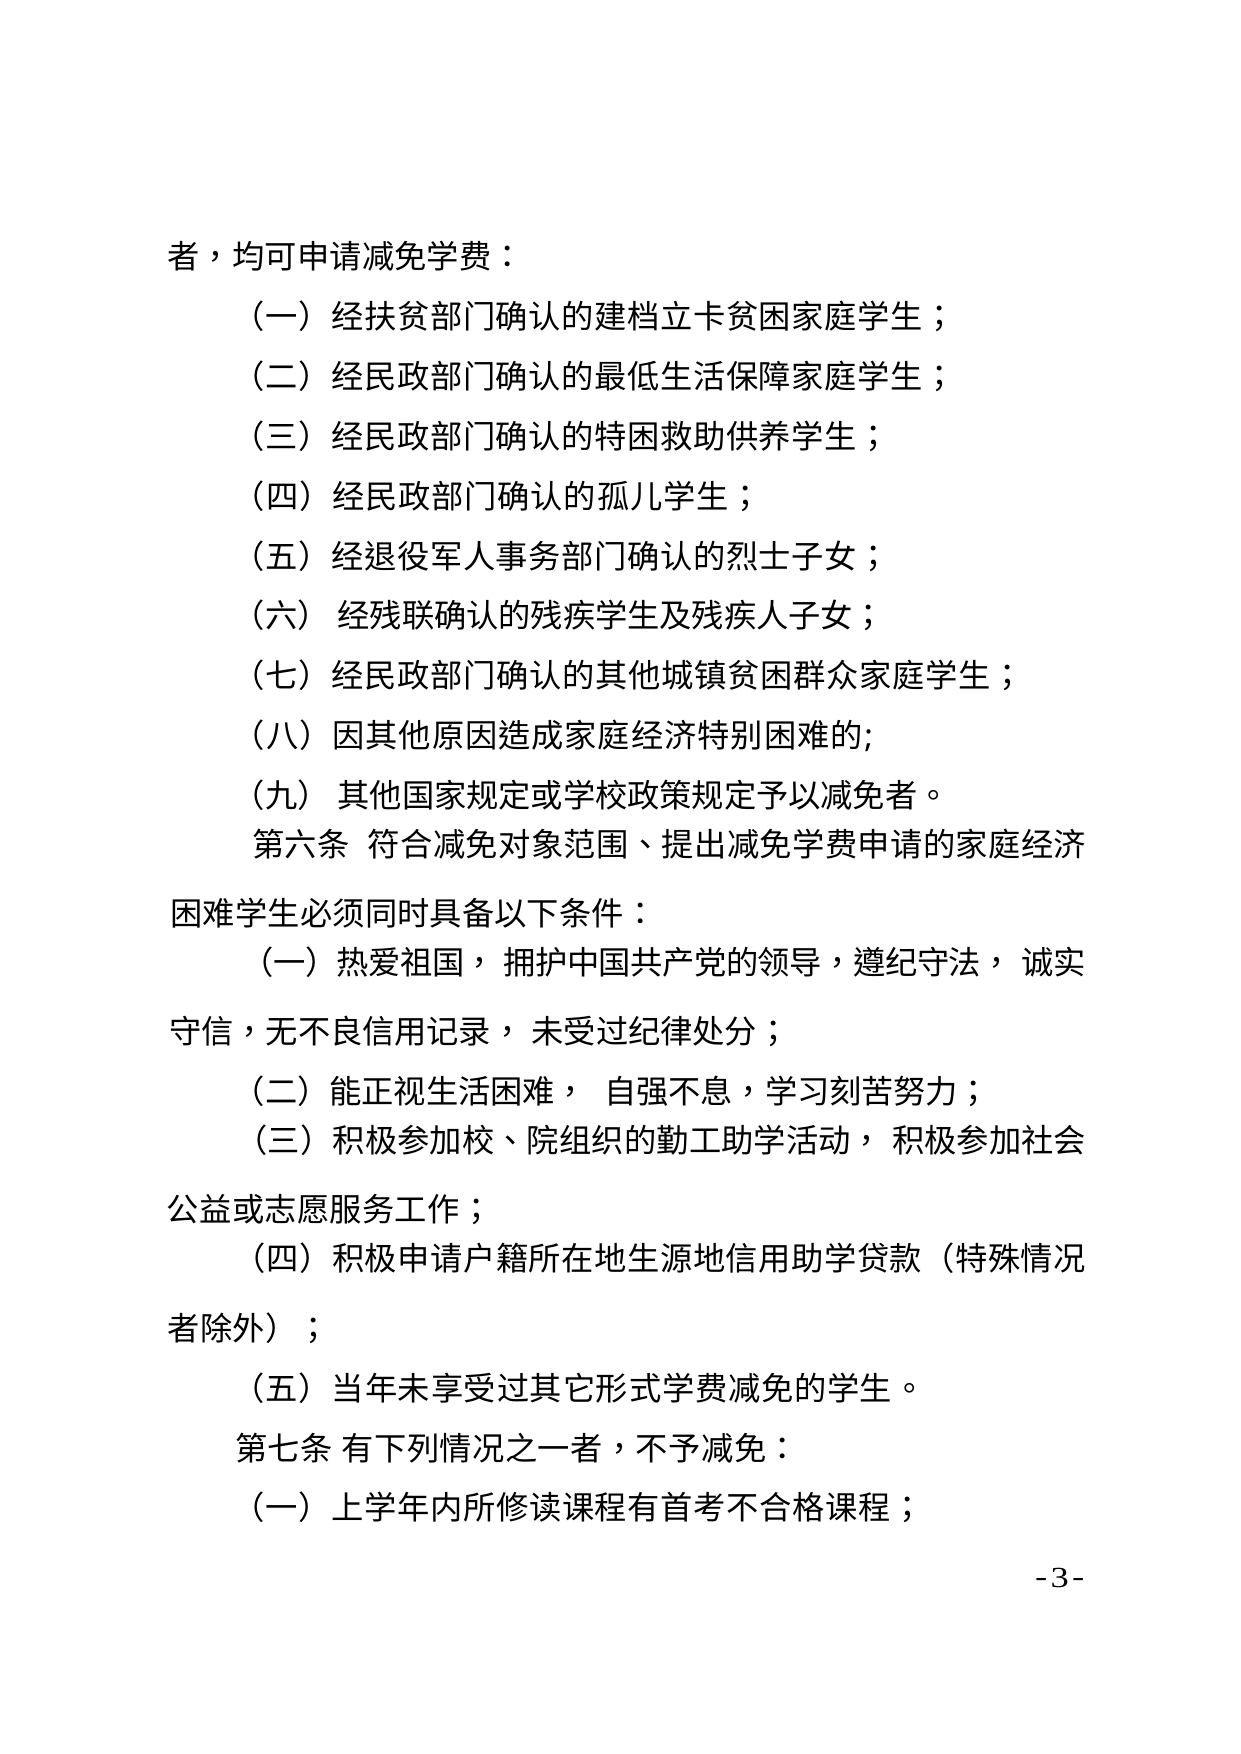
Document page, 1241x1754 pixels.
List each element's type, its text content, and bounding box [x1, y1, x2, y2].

text 公益或志愿服务工作； [167, 1189, 1087, 1230]
text （三）积极参加校、院组织的勤工助学活动， 积极参加社会 [167, 1131, 1086, 1189]
text （一）热爱祖国， 拥护中国共产党的领导，遵纪守法， 诚实 [167, 953, 1086, 1011]
text 守信，无不良信用记录， 未受过纪律处分； [169, 1011, 1087, 1052]
text （五）经退役军人事务部门确认的烈士子女； [233, 536, 1087, 576]
text （九） 其他国家规定或学校政策规定予以减免者。 [233, 775, 1087, 815]
text （四）经民政部门确认的孤儿学生； [233, 476, 1087, 516]
text （七）经民政部门确认的其他城镇贫困群众家庭学生； [233, 655, 1087, 696]
text （三）经民政部门确认的特困救助供养学生； [233, 416, 1087, 456]
text （二）能正视生活困难， 自强不息，学习刻苦努力； [233, 1071, 1087, 1112]
text （五）当年未享受过其它形式学费减免的学生。 [233, 1367, 1087, 1408]
text （一）经扶贫部门确认的建档立卡贫困家庭学生； [233, 296, 1087, 337]
text （二）经民政部门确认的最低生活保障家庭学生； [233, 356, 1087, 397]
text 第七条 有下列情况之一者，不予减免： [235, 1428, 1087, 1468]
text 第六条 符合减免对象范围、提出减免学费申请的家庭经济 [167, 835, 1087, 893]
text （一）上学年内所修读课程有首考不合格课程； [233, 1487, 1087, 1528]
text 者，均可申请减免学费： [167, 236, 1087, 277]
text （六） 经残联确认的残疾学生及残疾人子女； [233, 595, 1087, 636]
text 者除外）； [167, 1308, 1087, 1348]
text 困难学生必须同时具备以下条件： [170, 893, 1087, 934]
text （八）因其他原因造成家庭经济特别困难的; [233, 715, 1087, 756]
text （四）积极申请户籍所在地生源地信用助学贷款（特殊情况 [167, 1249, 1086, 1308]
